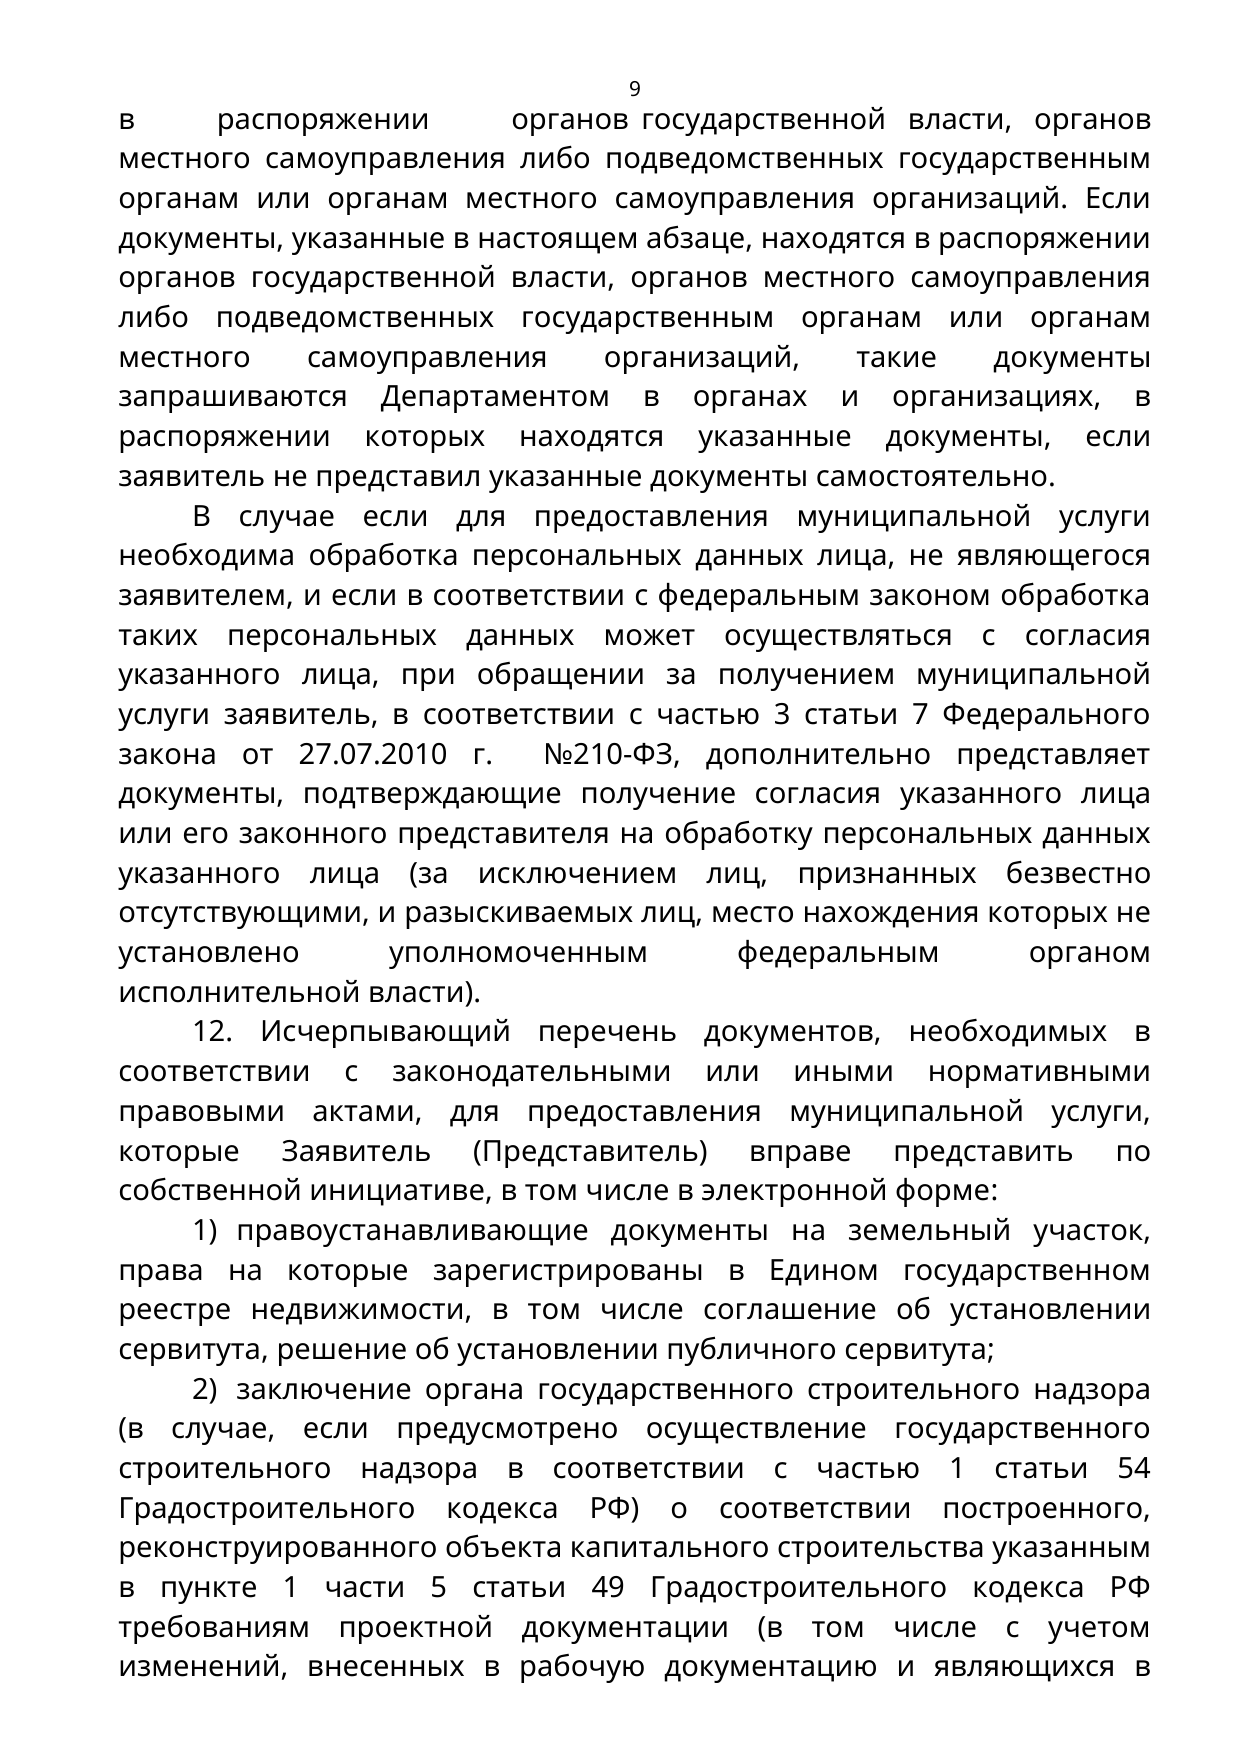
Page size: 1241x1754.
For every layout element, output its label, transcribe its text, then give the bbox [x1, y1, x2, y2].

list правоустанавливающие документы на земельный участок, права на которые зарегистрированы в Едином государственном реестре недвижимости, в том числе соглашение об установлении сервитута, решение об установлении публичного сервитута; [118, 1209, 1152, 1368]
text В случае если для предоставления муниципальной услуги необходима обработка персональных данных лица, не являющегося заявителем, и если в соответствии с федеральным законом обработка таких персональных данных может осуществляться с согласия указанного лица, при обращении за получением муниципальной услуги заявитель, в соответствии с частью 3 статьи 7 Федерального закона от 27.07.2010 г. №210-ФЗ, дополнительно представляет документы, подтверждающие получение согласия указанного лица или его законного представителя на обработку персональных данных указанного лица (за исключением лиц, признанных безвестно отсутствующими, и разыскиваемых лиц, место нахождения которых не установлено уполномоченным федеральным органом исполнительной власти). [118, 495, 1152, 1011]
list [118, 1368, 1152, 1685]
text 12. Исчерпывающий перечень документов, необходимых в соответствии с законодательными или иными нормативными правовыми актами, для предоставления муниципальной услуги, которые Заявитель (Представитель) вправе представить по собственной инициативе, в том числе в электронной форме: [118, 1011, 1152, 1209]
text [118, 98, 1152, 495]
